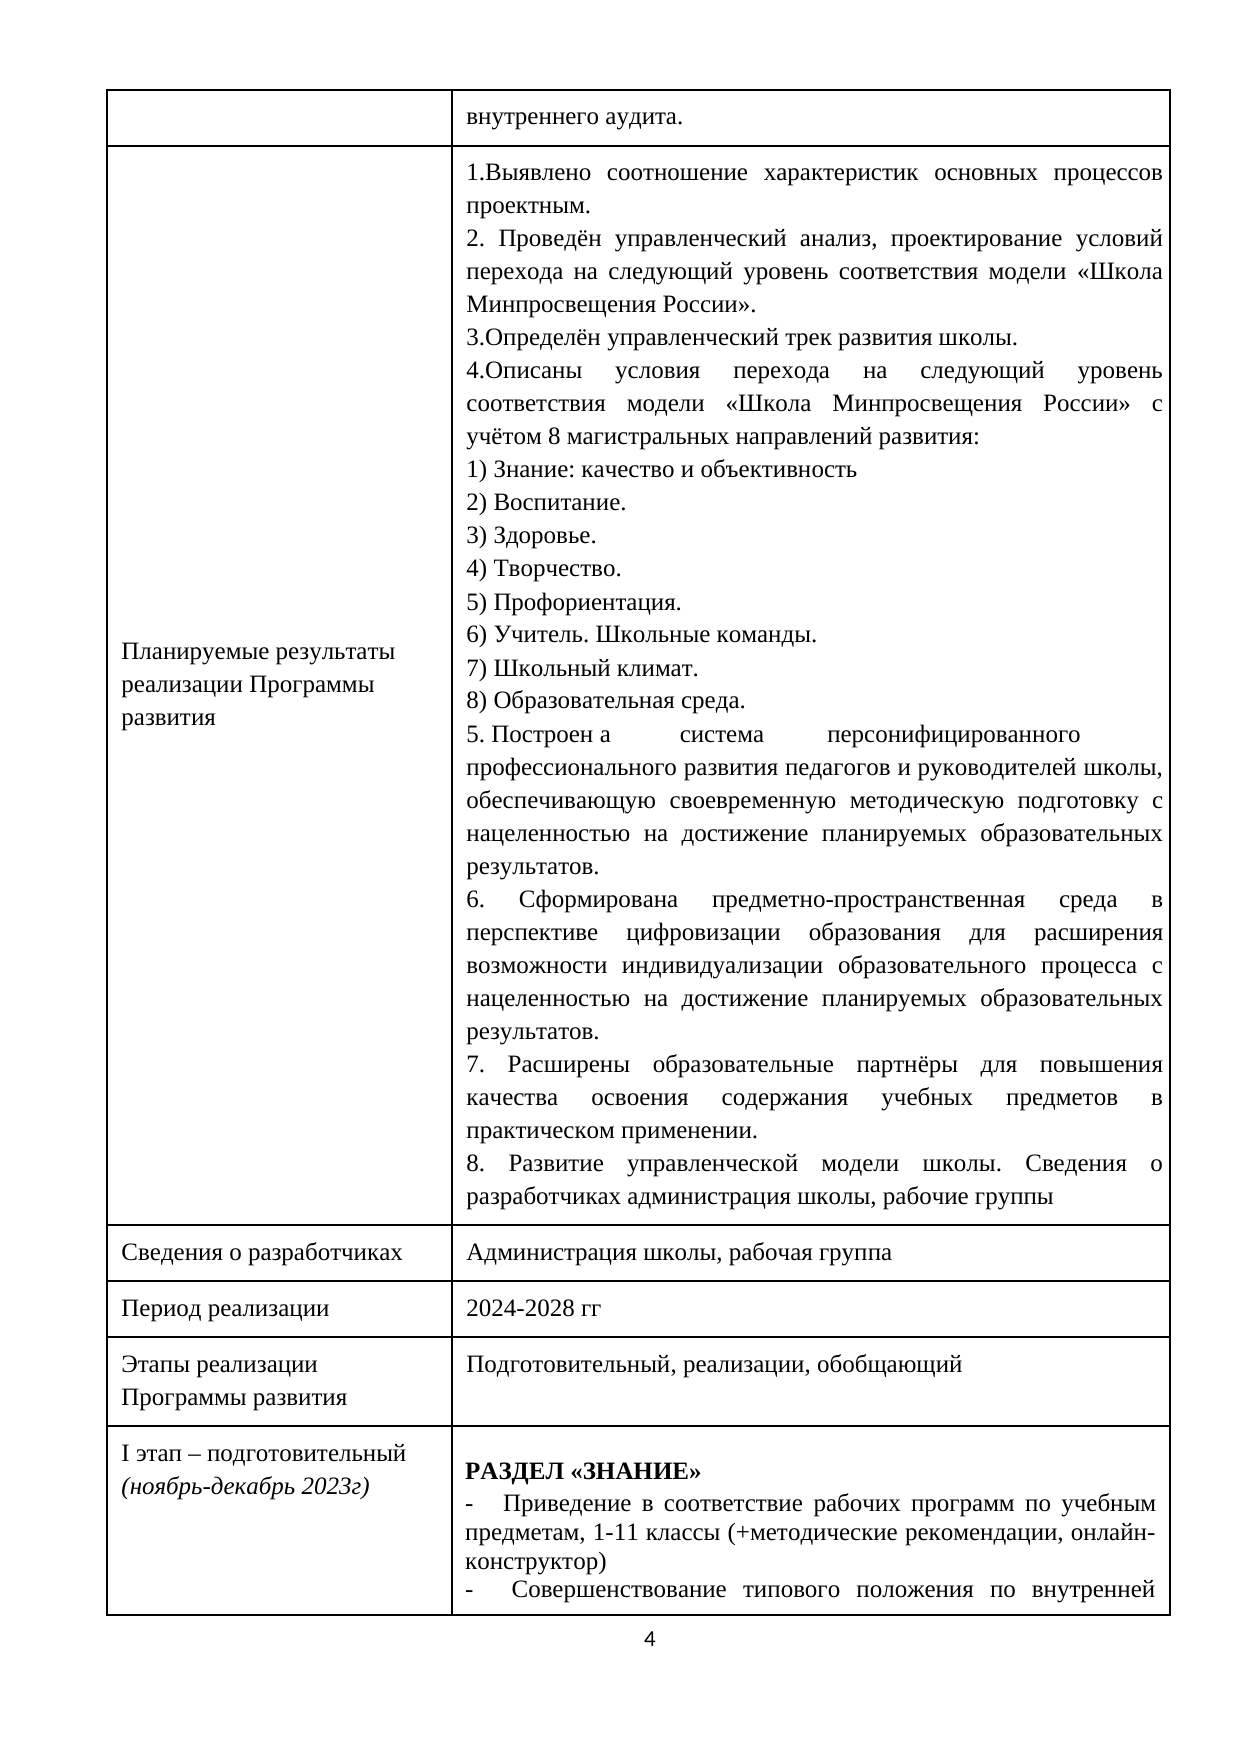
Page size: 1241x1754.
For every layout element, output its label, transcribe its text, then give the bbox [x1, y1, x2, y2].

table_cell Администрация школы, рабочая группа [453, 1226, 1169, 1280]
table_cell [108, 1427, 451, 1614]
table_cell Планируемые результаты реализации Программы развития [108, 147, 451, 1224]
table_cell 1.Выявлено соотношение характеристик основных процессов проектным. 2. Проведён управленческий анализ, проектирование условий перехода на следующий уровень соответствия модели «Школа Минпросвещения России». 3.Определён управленческий трек развития школы. 4.Описаны условия перехода на следующий уровень соответствия модели «Школа Минпросвещения России» с учётом 8 магистральных направлений развития: 1) Знание: качество и объективность 2) Воспитание. 3) Здоровье. 4) Творчество. 5) Профориентация. 6) Учитель. Школьные команды. 7) Школьный климат. 8) Образовательная среда. 5. Построен а система персонифицированного профессионального развития педагогов и руководителей школы, обеспечивающую своевременную методическую подготовку с нацеленностью на достижение планируемых образовательных результатов. 6. Сформирована предметно-пространственная среда в перспективе цифровизации образования для расширения возможности индивидуализации образовательного процесса с нацеленностью на достижение планируемых образовательных результатов. 7. Расширены образовательные партнёры для повышения качества освоения содержания учебных предметов в практическом применении. 8. Развитие управленческой модели школы. Сведения о разработчиках администрация школы, рабочие группы [453, 147, 1169, 1224]
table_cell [453, 91, 1169, 144]
table_cell Этапы реализации Программы развития [108, 1338, 451, 1425]
table_cell Сведения о разработчиках [108, 1226, 451, 1280]
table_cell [108, 91, 451, 144]
table_cell Подготовительный, реализации, обобщающий [453, 1338, 1169, 1425]
table_cell Период реализации [108, 1282, 451, 1336]
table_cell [453, 1427, 1169, 1614]
table_cell 2024-2028 гг [453, 1282, 1169, 1336]
